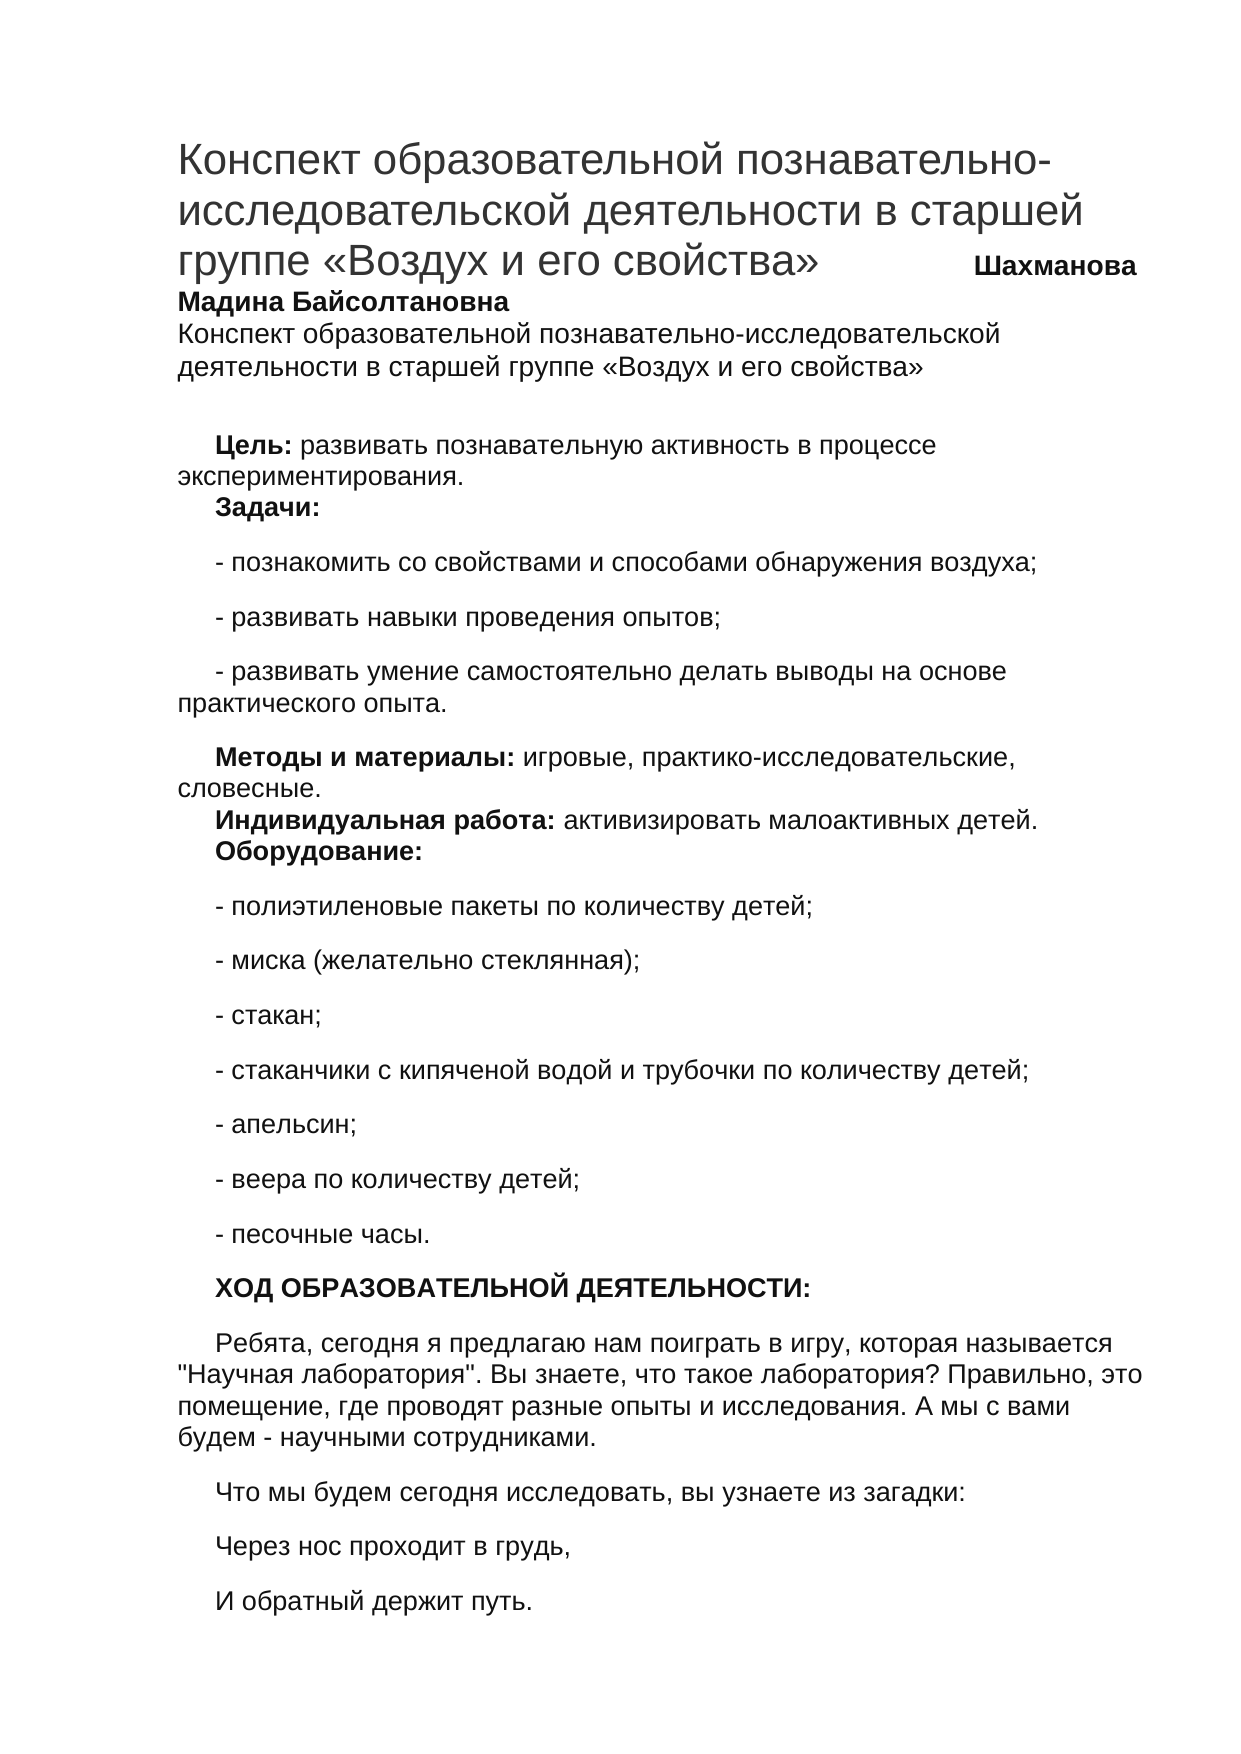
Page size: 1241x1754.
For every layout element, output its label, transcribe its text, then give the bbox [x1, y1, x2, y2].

text - познакомить со свойствами и способами обнаружения воздуха; [177, 546, 1152, 577]
text Конспект образовательной познавательно-исследовательской деятельности в старшей группе «Воздух и его свойства» Шахманова Мадина Байсолтановна Конспект образовательной познавательно-исследовательской деятельности в старшей группе «Воздух и его свойства» [177, 134, 1152, 382]
text Ребята, сегодня я предлагаю нам поиграть в игру, которая называется "Научная лаборатория". Вы знаете, что такое лаборатория? Правильно, это помещение, где проводят разные опыты и исследования. А мы с вами будем - научными сотрудниками. [177, 1327, 1152, 1452]
text - песочные часы. [177, 1218, 1152, 1249]
text - полиэтиленовые пакеты по количеству детей; [177, 890, 1152, 921]
text Что мы будем сегодня исследовать, вы узнаете из загадки: [177, 1476, 1152, 1507]
text - апельсин; [177, 1108, 1152, 1140]
text - стаканчики с кипяченой водой и трубочки по количеству детей; [177, 1054, 1152, 1085]
text Оборудование: [177, 835, 1152, 866]
text - веера по количеству детей; [177, 1163, 1152, 1194]
text Задачи: [177, 491, 1152, 522]
text Индивидуальная работа: активизировать малоактивных детей. [177, 804, 1152, 835]
text - стакан; [177, 999, 1152, 1030]
text ХОД ОБРАЗОВАТЕЛЬНОЙ ДЕЯТЕЛЬНОСТИ: [177, 1272, 1152, 1304]
text Через нос проходит в грудь, [177, 1530, 1152, 1562]
text Цель: развивать познавательную активность в процессе экспериментирования. [177, 429, 1152, 491]
text - развивать умение самостоятельно делать выводы на основе практического опыта. [177, 655, 1152, 718]
text - развивать навыки проведения опытов; [177, 601, 1152, 632]
text Методы и материалы: игровые, практико-исследовательские, словесные. [177, 741, 1152, 804]
text И обратный держит путь. [177, 1585, 1152, 1616]
text - миска (желательно стеклянная); [177, 944, 1152, 976]
